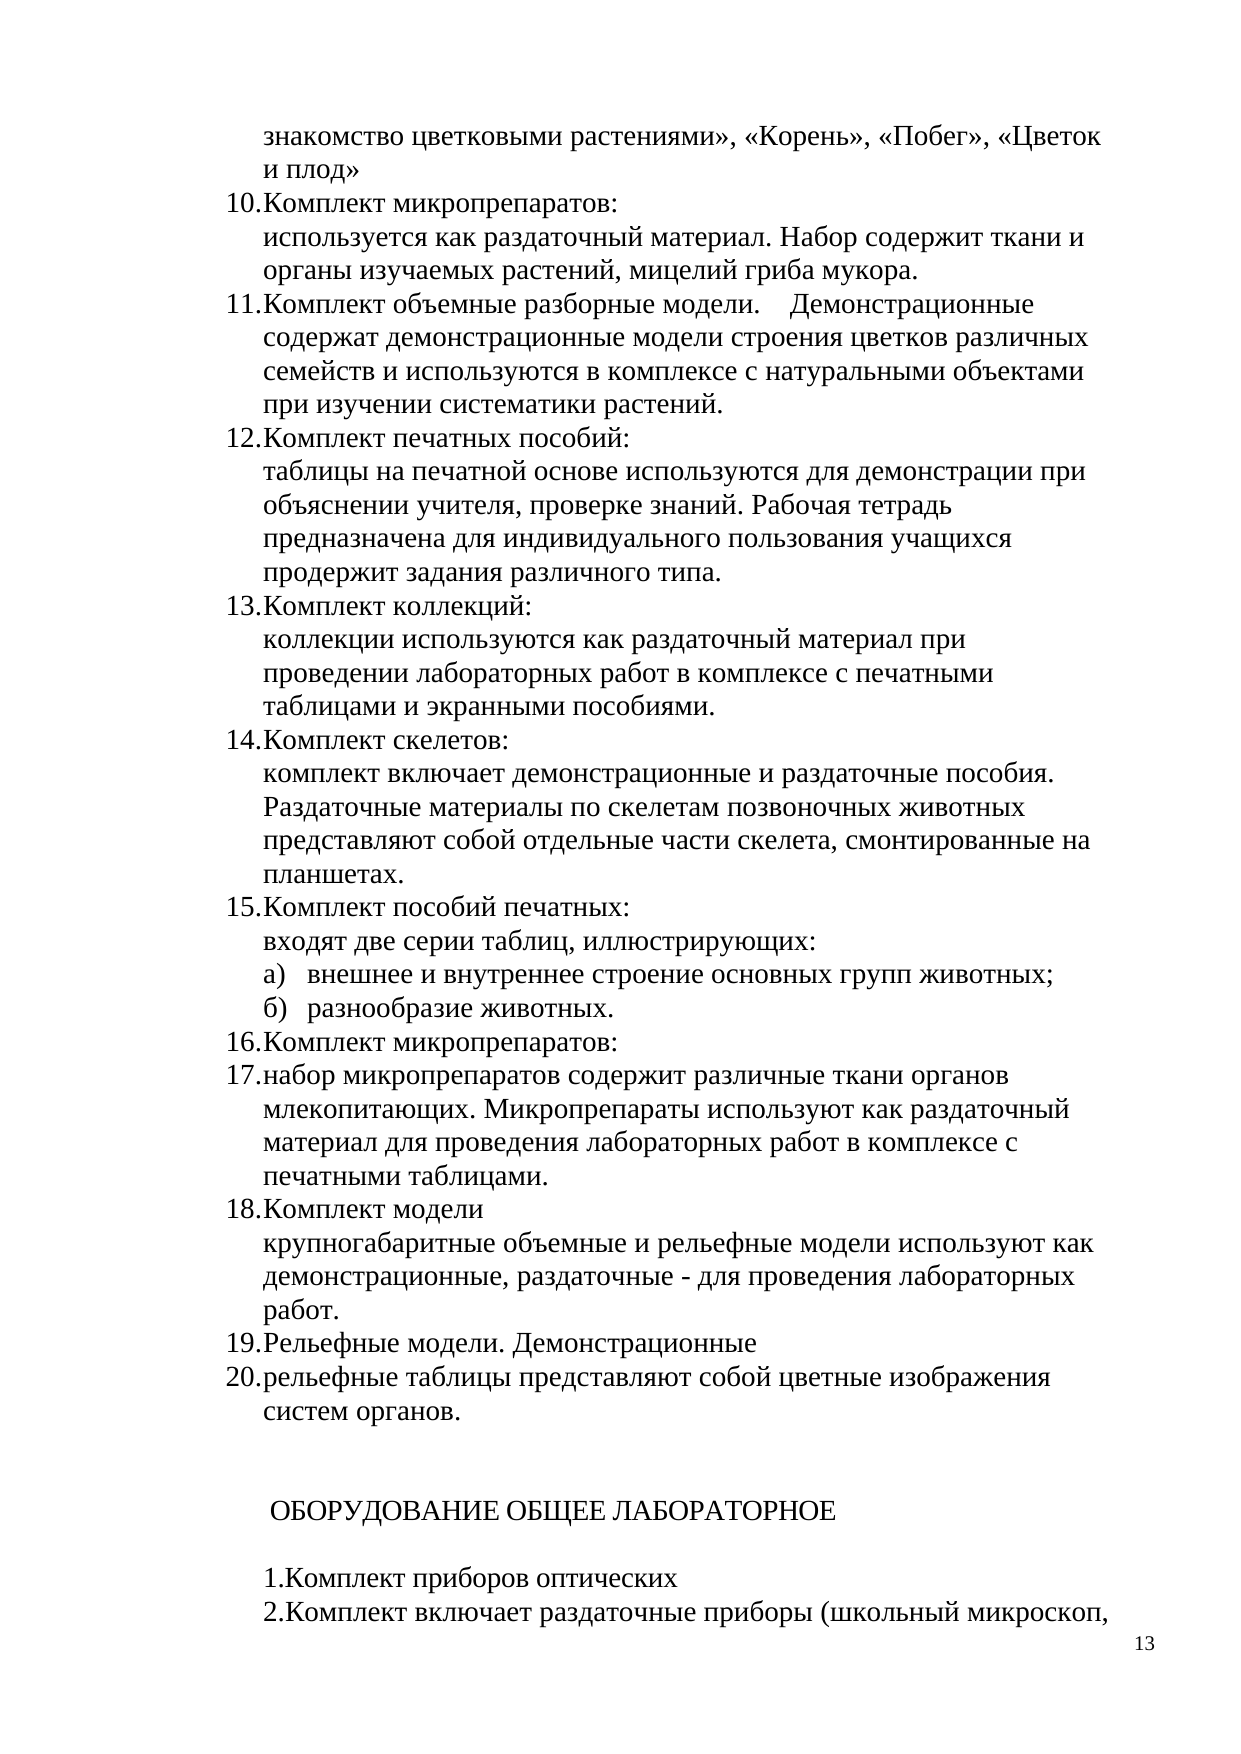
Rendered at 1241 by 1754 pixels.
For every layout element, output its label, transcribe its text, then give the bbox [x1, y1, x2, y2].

text 1.Комплект приборов оптических [263, 1560, 1113, 1594]
list Комплект коллекций: [225, 588, 1113, 621]
text коллекции используются как раздаточный материал при проведении лабораторных работ в комплексе с печатными таблицами и экранными пособиями. [263, 621, 1113, 722]
list Комплект печатных пособий: [225, 420, 1113, 453]
text а) внешнее и внутреннее строение основных групп животных; [263, 957, 1113, 990]
list набор микропрепаратов содержит различные ткани органов млекопитающих. Микропрепараты используют как раздаточный материал для проведения лабораторных работ в комплексе с печатными таблицами. [225, 1057, 1113, 1191]
list рельефные таблицы представляют собой цветные изображения систем органов. [225, 1359, 1113, 1426]
text таблицы на печатной основе используются для демонстрации при объяснении учителя, проверке знаний. Рабочая тетрадь предназначена для индивидуального пользования учащихся продержит задания различного типа. [263, 453, 1113, 588]
text используется как раздаточный материал. Набор содержит ткани и органы изучаемых растений, мицелий гриба мукора. [263, 219, 1113, 286]
text содержат демонстрационные модели строения цветков различных семейств и используются в комплексе с натуральными объектами при изучении систематики растений. [263, 319, 1113, 420]
list Комплект микропрепаратов: [225, 1024, 1113, 1057]
list Комплект микропрепаратов: [225, 185, 1113, 219]
list Комплект модели [225, 1191, 1113, 1225]
list Комплект скелетов: [225, 722, 1113, 755]
list Комплект пособий печатных: [225, 889, 1113, 923]
text б) разнообразие животных. [263, 990, 1113, 1024]
text ОБОРУДОВАНИЕ ОБЩЕЕ ЛАБОРАТОРНОЕ [263, 1493, 1113, 1527]
text комплект включает демонстрационные и раздаточные пособия. Раздаточные материалы по скелетам позвоночных животных представляют собой отдельные части скелета, смонтированные на планшетах. [263, 755, 1113, 889]
text входят две серии таблиц, иллюстрирующих: [263, 923, 1113, 957]
list Комплект объемные разборные модели. Демонстрационные [225, 286, 1113, 319]
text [263, 118, 1113, 185]
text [263, 1594, 1113, 1627]
list Рельефные модели. Демонстрационные [225, 1326, 1113, 1359]
text крупногабаритные объемные и рельефные модели используют как демонстрационные, раздаточные - для проведения лабораторных работ. [263, 1225, 1113, 1326]
